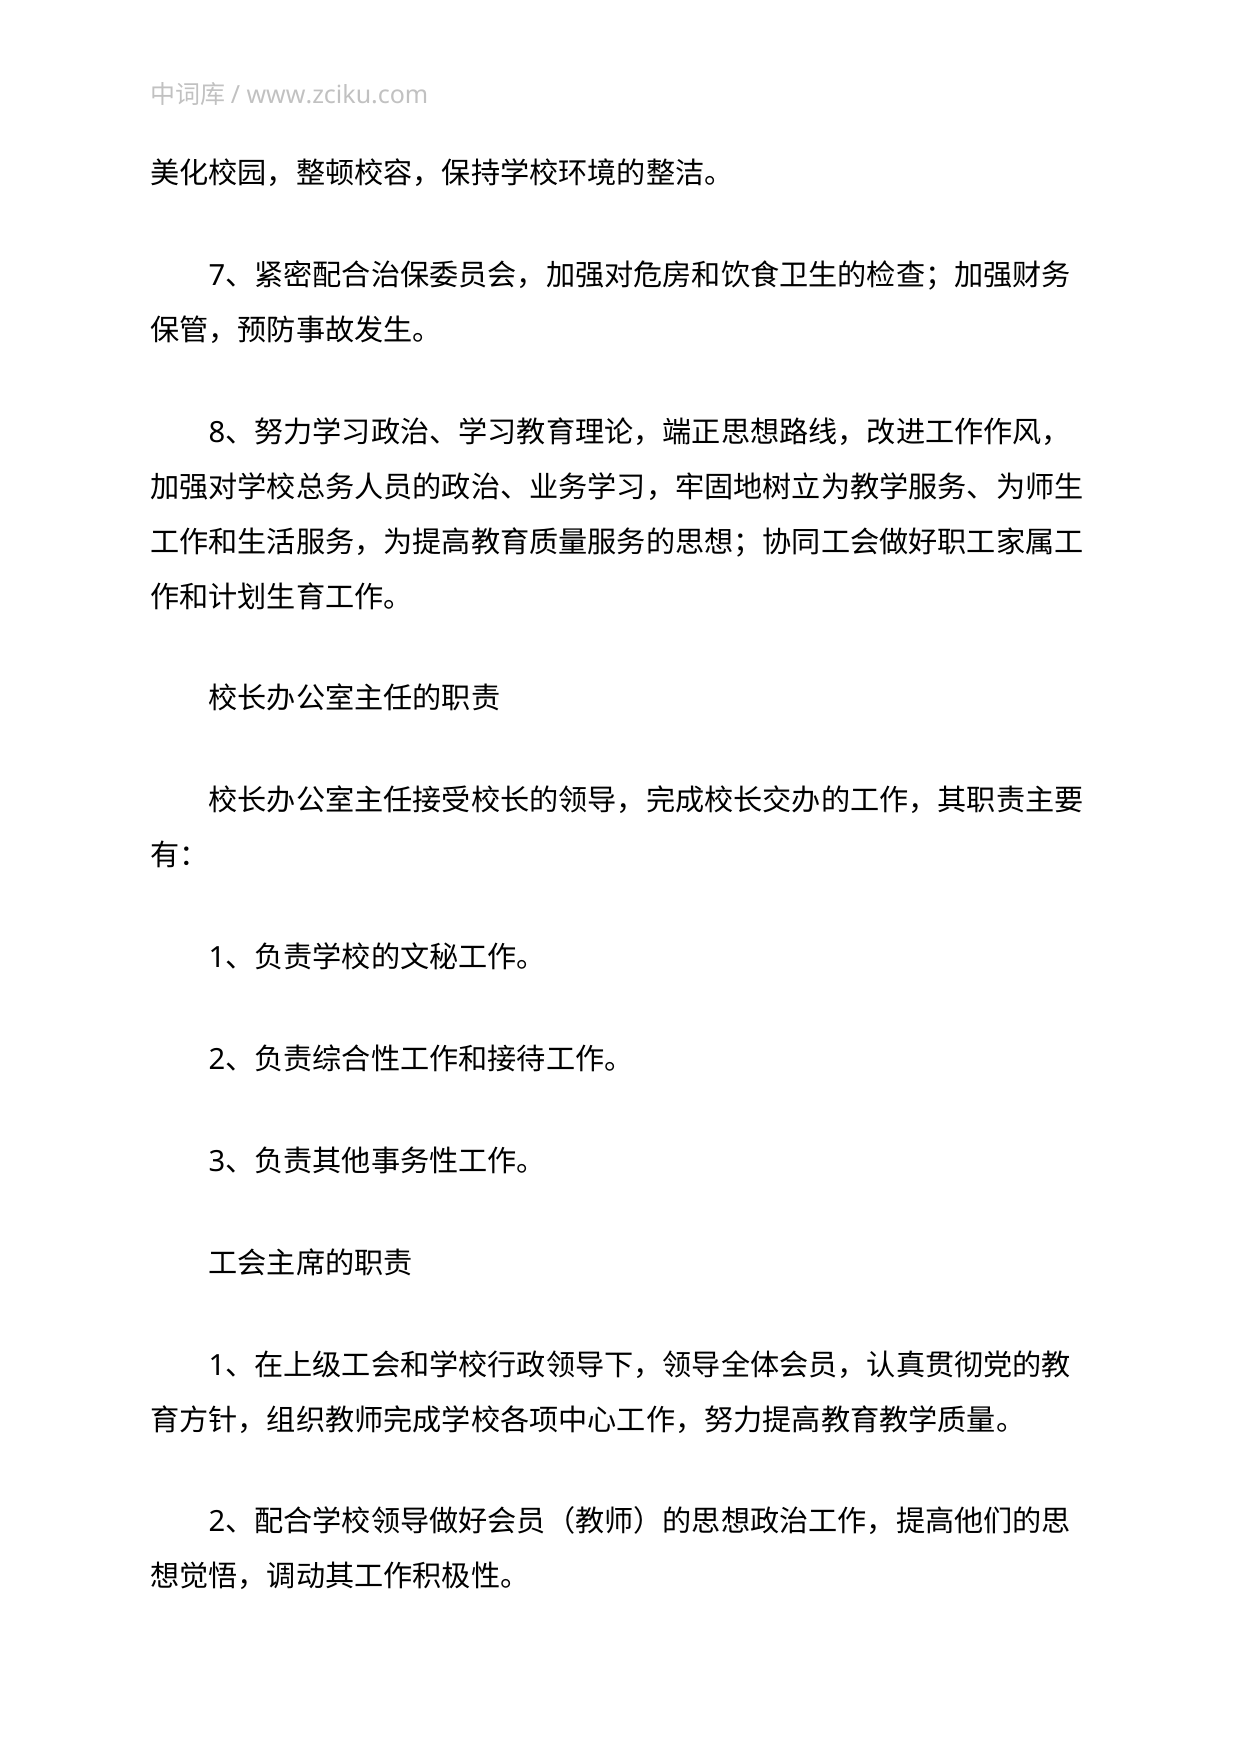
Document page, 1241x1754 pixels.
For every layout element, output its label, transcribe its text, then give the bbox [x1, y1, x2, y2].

text 2、配合学校领导做好会员（教师）的思想政治工作，提高他们的思想觉悟，调动其工作积极性。 [150, 1498, 1090, 1595]
text 2、负责综合性工作和接待工作。 [150, 1036, 1090, 1078]
text 3、负责其他事务性工作。 [150, 1137, 1090, 1180]
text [150, 150, 1090, 192]
text 校长办公室主任接受校长的领导，完成校长交办的工作，其职责主要有： [150, 777, 1090, 874]
text 1、在上级工会和学校行政领导下，领导全体会员，认真贯彻党的教育方针，组织教师完成学校各项中心工作，努力提高教育教学质量。 [150, 1341, 1090, 1438]
text 8、努力学习政治、学习教育理论，端正思想路线，改进工作作风，加强对学校总务人员的政治、业务学习，牢固地树立为教学服务、为师生工作和生活服务，为提高教育质量服务的思想；协同工会做好职工家属工作和计划生育工作。 [150, 408, 1090, 616]
text 1、负责学校的文秘工作。 [150, 933, 1090, 976]
text 7、紧密配合治保委员会，加强对危房和饮食卫生的检查；加强财务保管，预防事故发生。 [150, 252, 1090, 349]
text 工会主席的职责 [150, 1239, 1090, 1282]
text 校长办公室主任的职责 [150, 675, 1090, 717]
